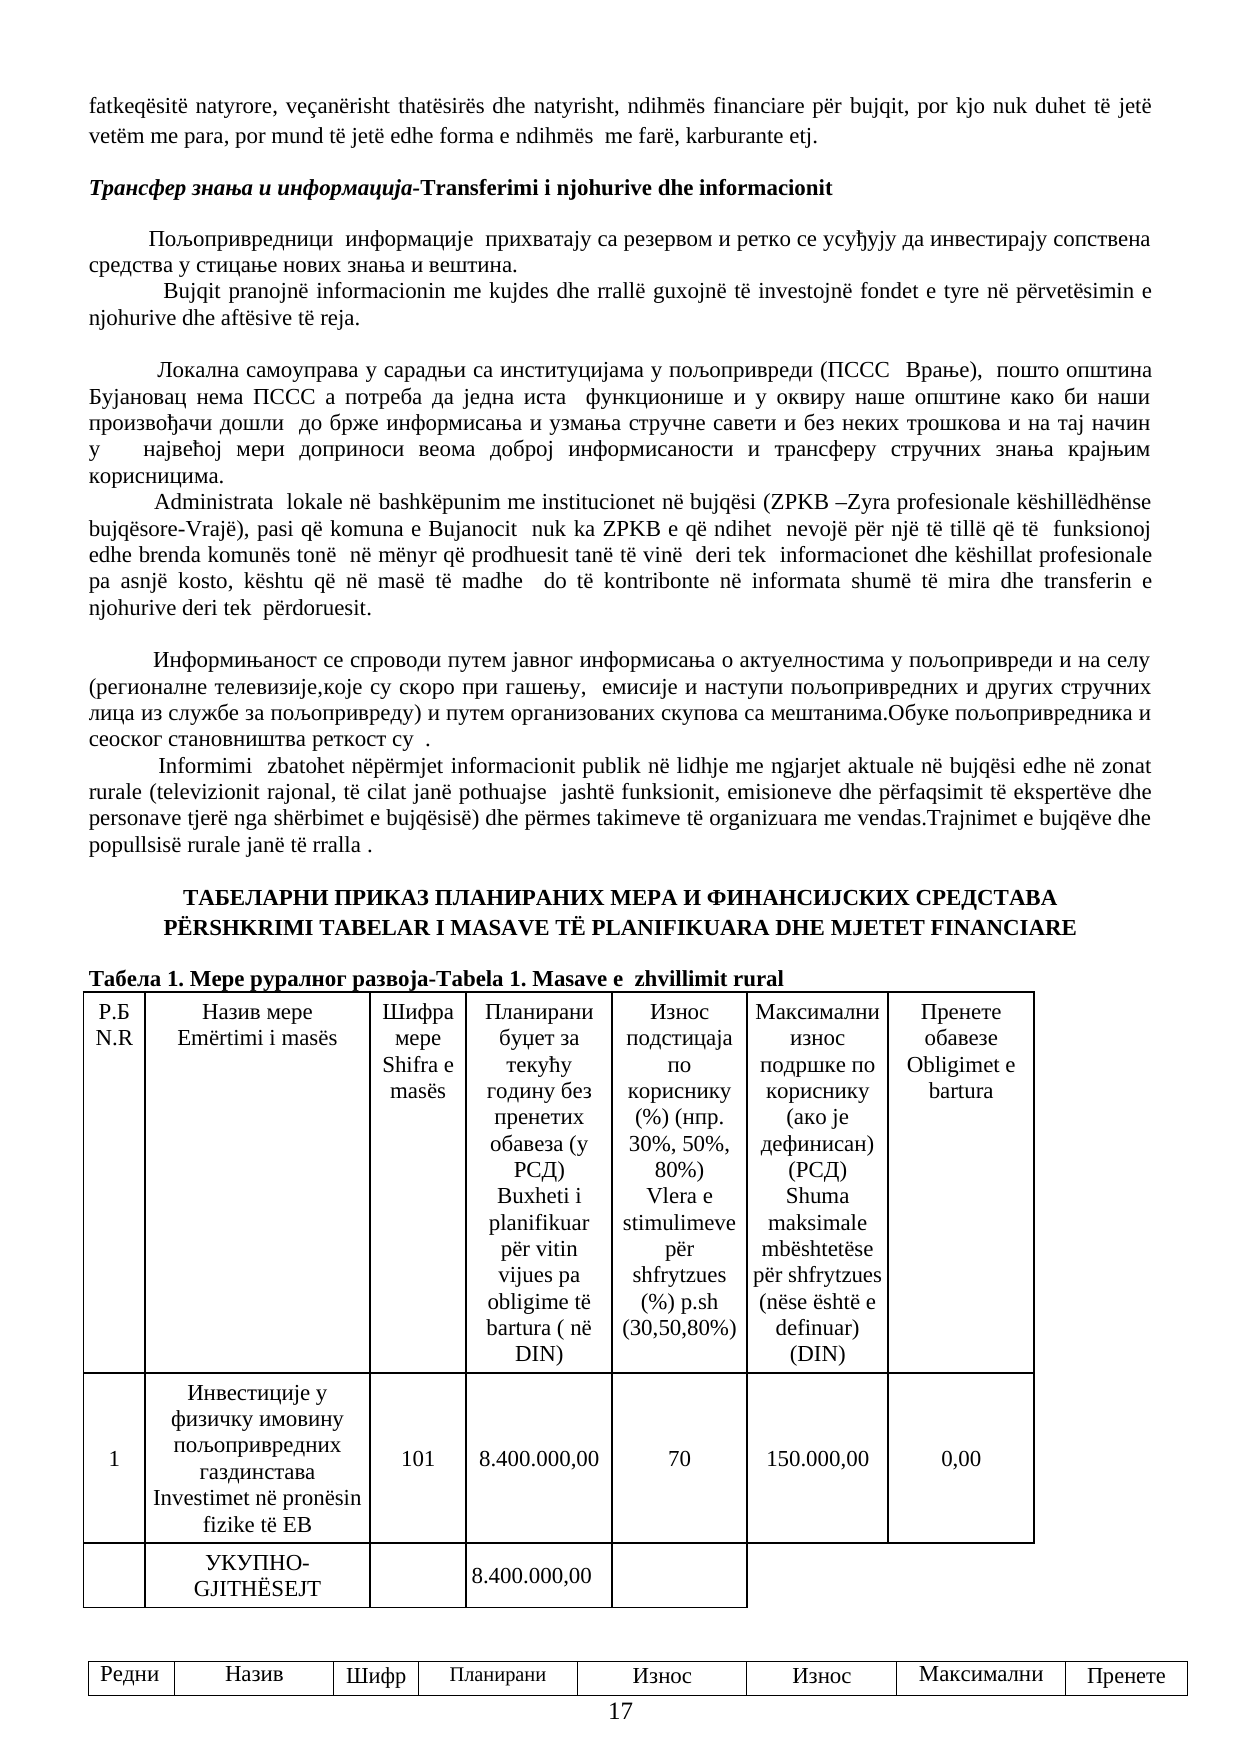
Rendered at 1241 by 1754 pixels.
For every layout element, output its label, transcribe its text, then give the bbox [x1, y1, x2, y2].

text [88, 92, 1152, 149]
table_header Редни Број Nr. Ren. [89, 1662, 174, 1695]
table_cell 8.400.000,00 [467, 1544, 611, 1607]
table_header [175, 1662, 333, 1695]
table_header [897, 1662, 1065, 1695]
table_header Пренете обавезе Obligimet e bartura [889, 993, 1033, 1372]
table_cell 1 [84, 1374, 144, 1542]
text Informimi zbatohet nëpërmjet informacionit publik në lidhje me ngjarjet aktuale në bujqësi edhe në zonat rurale (televizionit rajonal, të cilat janë pothuajse jashtë funksionit, emisioneve dhe përfaqsimit të ekspertëve dhe personave tjerë nga shërbimet e bujqësisë) dhe përmes takimeve të organizuara me vendas.Trajnimet e bujqëve dhe popullsisë rurale janë të rralla . [88, 752, 1152, 857]
table_header Р.Б N.R [84, 993, 144, 1372]
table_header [578, 1662, 746, 1695]
text Трансфер знања и информација-Transferimi i njohurive dhe informacionit [88, 174, 1152, 200]
table_header Износ подстицаја по кориснику (%) (нпр. 30%, 50%, 80%) Vlera e stimulimeve për shfrytzues (%) p.sh (30,50,80%) [613, 993, 746, 1372]
table_cell 0,00 [889, 1374, 1033, 1542]
table_header Шифра мере Shifra e masës [371, 993, 465, 1372]
text Пољопривредници информације прихватају са резервом и ретко се усуђују да инвестирају сопствена средства у стицање нових знања и вештина. [88, 225, 1152, 277]
text Bujqit pranojnë informacionin me kujdes dhe rrallë guxojnë të investojnë fondet e tyre në përvetësimin e njohurive dhe aftësive të reja. [88, 277, 1152, 330]
table_cell 150.000,00 [748, 1374, 887, 1542]
text Локална самоуправа у сарадњи са институцијама у пољопривреди (ПССС Врање), пошто општина Бујановац нема ПССС а потреба да једна иста функционише и у оквиру наше општине како би наши произвођачи дошли до брже информисања и узмања стручне савети и без неких трошкова и на тај начин у највећој мери доприноси веома доброј информисаности и трансферу стручних знања крајњим корисницима. [88, 356, 1152, 488]
table_cell [371, 1544, 465, 1607]
table_cell УКУПНО-GJITHËSEJT [146, 1544, 369, 1607]
table_cell [613, 1544, 746, 1607]
table_header Назив мере Emërtimi i masës [146, 993, 369, 1372]
text Табела 1. Мере руралног развоја-Tabela 1. Masave e zhvillimit rural [88, 965, 1152, 991]
table_header Планирани буџет за текућу годину без пренетих обавеза (у РСД) Buxheti i planifikuar për vitin vijues pa obligime të bartura ( në DIN) [467, 993, 611, 1372]
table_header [334, 1662, 418, 1695]
text Информињаност се спроводи путем јавног информисања о актуелностима у пољопривреди и на селу (регионалне телевизије,које су скоро при гашењу, емисије и наступи пољопривредних и других стручних лица из службе за пољопривреду) и путем организованих скупова са мештанима.Обуке пољопривредника и сеоског становништва реткост су . [88, 646, 1152, 752]
table_cell Инвестиције у физичку имовину пољопривредних газдинстава Investimet në pronësin fizike të EB [146, 1374, 369, 1542]
table_header Максимални износ подршке по кориснику (ако је дефинисан) (РСД) Shuma maksimale mbështetëse për shfrytzues (nëse është e definuar) (DIN) [748, 993, 887, 1372]
text ТАБЕЛАРНИ ПРИКАЗ ПЛАНИРАНИХ МЕРА И ФИНАНСИЈСКИХ СРЕДСТАВА PËRSHKRIMI TABELAR I MASAVE TË PLANIFIKUARA DHE MJETET FINANCIARE [88, 883, 1152, 940]
table_cell 8.400.000,00 [467, 1374, 611, 1542]
text Administrata lokale në bashkëpunim me institucionet në bujqësi (ZPKB –Zyra profesionale këshillëdhënse bujqësore-Vrajë), pasi që komuna e Bujanocit nuk ka ZPKB e që ndihet nevojë për një të tillë që të funksionoj edhe brenda komunës tonë në mënyr që prodhuesit tanë të vinë deri tek informacionet dhe këshillat profesionale pa asnjë kosto, kështu që në masë të madhe do të kontribonte në informata shumë të mira dhe transferin e njohurive deri tek përdoruesit. [88, 488, 1152, 620]
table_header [419, 1662, 577, 1695]
table_cell 101 [371, 1374, 465, 1542]
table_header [1066, 1662, 1187, 1695]
table_cell 70 [613, 1374, 746, 1542]
table_cell [84, 1544, 144, 1607]
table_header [747, 1662, 896, 1695]
